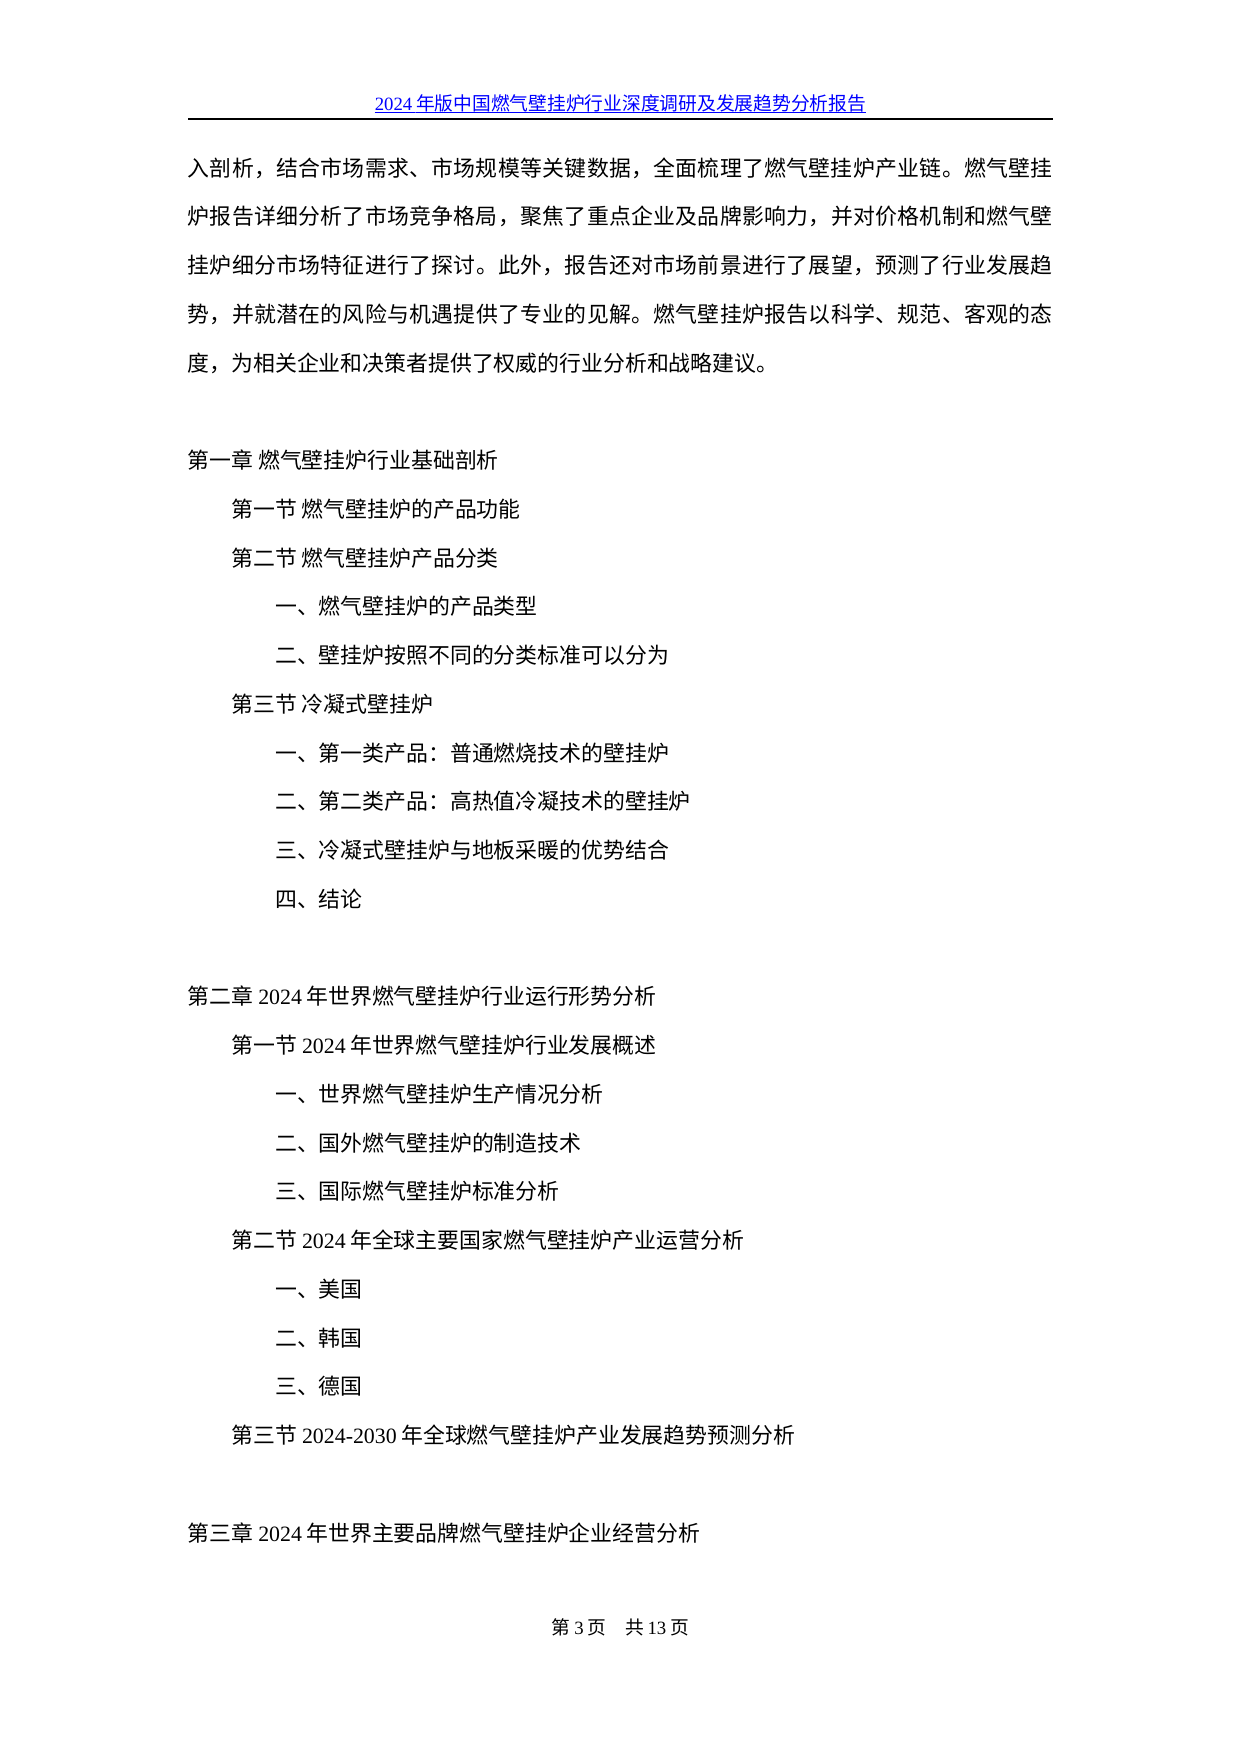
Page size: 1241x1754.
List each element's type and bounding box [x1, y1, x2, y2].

text [187, 150, 1053, 1548]
